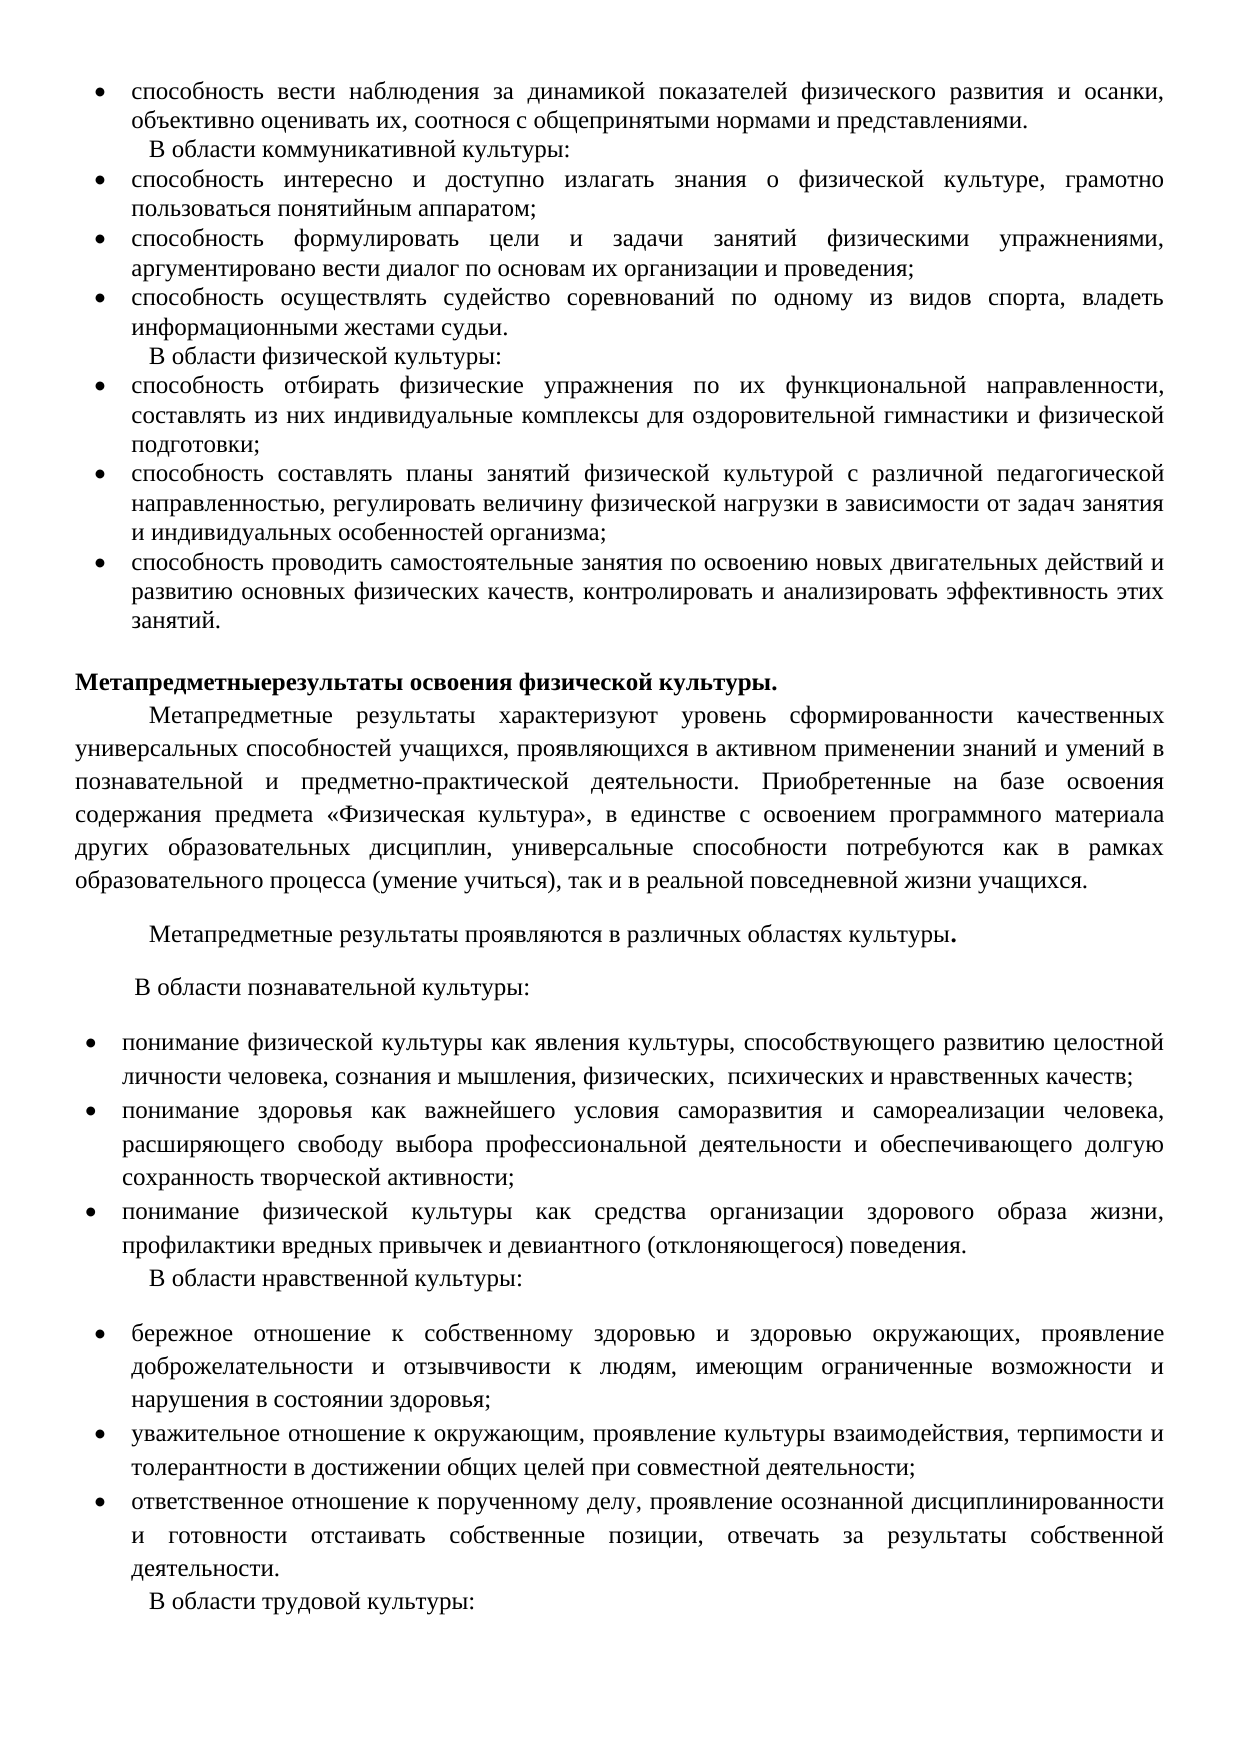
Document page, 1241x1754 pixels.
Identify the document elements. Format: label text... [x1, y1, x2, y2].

text В области трудовой культуры: [75, 1586, 1165, 1615]
list способность формулировать цели и задачи занятий физическими упражнениями, аргументировано вести диалог по основам их организации и проведения; [94, 222, 1165, 282]
text В области коммуникативной культуры: [75, 134, 1165, 163]
list понимание физической культуры как явления культуры, способствующего развитию целостной личности человека, сознания и мышления, физических, психических и нравственных качеств; [84, 1026, 1165, 1090]
text Метапредметныерезультаты освоения физической культуры. [75, 667, 1165, 695]
text В области физической культуры: [75, 341, 1165, 369]
list способность составлять планы занятий физической культурой с различной педагогической направленностью, регулировать величину физической нагрузки в зависимости от задач занятия и индивидуальных особенностей организма; [94, 458, 1165, 546]
list бережное отношение к собственному здоровью и здоровью окружающих, проявление доброжелательности и отзывчивости к людям, имеющим ограниченные возможности и нарушения в состоянии здоровья; [94, 1317, 1165, 1413]
text В области познавательной культуры: [75, 972, 1165, 1001]
list способность отбирать физические упражнения по их функциональной направленности, составлять из них индивидуальные комплексы для оздоровительной гимнастики и физической подготовки; [94, 369, 1165, 458]
text Метапредметные результаты характеризуют уровень сформированности качественных универсальных способностей учащихся, проявляющихся в активном применении знаний и умений в познавательной и предметно-практической деятельности. Приобретенные на базе освоения содержания предмета «Физическая культура», в единстве с освоением программного материала других образовательных дисциплин, универсальные способности потребуются как в рамках образовательного процесса (умение учиться), так и в реальной повседневной жизни учащихся. [75, 700, 1165, 893]
list уважительное отношение к окружающим, проявление культуры взаимодействия, терпимости и толерантности в достижении общих целей при совместной деятельности; [94, 1417, 1165, 1481]
list способность проводить самостоятельные занятия по освоению новых двигательных действий и развитию основных физических качеств, контролировать и анализировать эффективность этих занятий. [94, 546, 1165, 634]
list способность вести наблюдения за динамикой показателей физического развития и осанки, объективно оценивать их, соотнося с общепринятыми нормами и представлениями. [94, 75, 1165, 134]
list ответственное отношение к порученному делу, проявление осознанной дисциплинированности и готовности отстаивать собственные позиции, отвечать за результаты собственной деятельности. [94, 1485, 1165, 1582]
list способность интересно и доступно излагать знания о физической культуре, грамотно пользоваться понятийным аппаратом; [94, 163, 1165, 222]
text Метапредметные результаты проявляются в различных областях культуры. [75, 919, 1165, 947]
list понимание здоровья как важнейшего условия саморазвития и самореализации человека, расширяющего свободу выбора профессиональной деятельности и обеспечивающего долгую сохранность творческой активности; [84, 1094, 1165, 1191]
text В области нравственной культуры: [75, 1263, 1165, 1292]
list понимание физической культуры как средства организации здорового образа жизни, профилактики вредных привычек и девиантного (отклоняющегося) поведения. [84, 1195, 1165, 1258]
list способность осуществлять судейство соревнований по одному из видов спорта, владеть информационными жестами судьи. [94, 282, 1165, 341]
